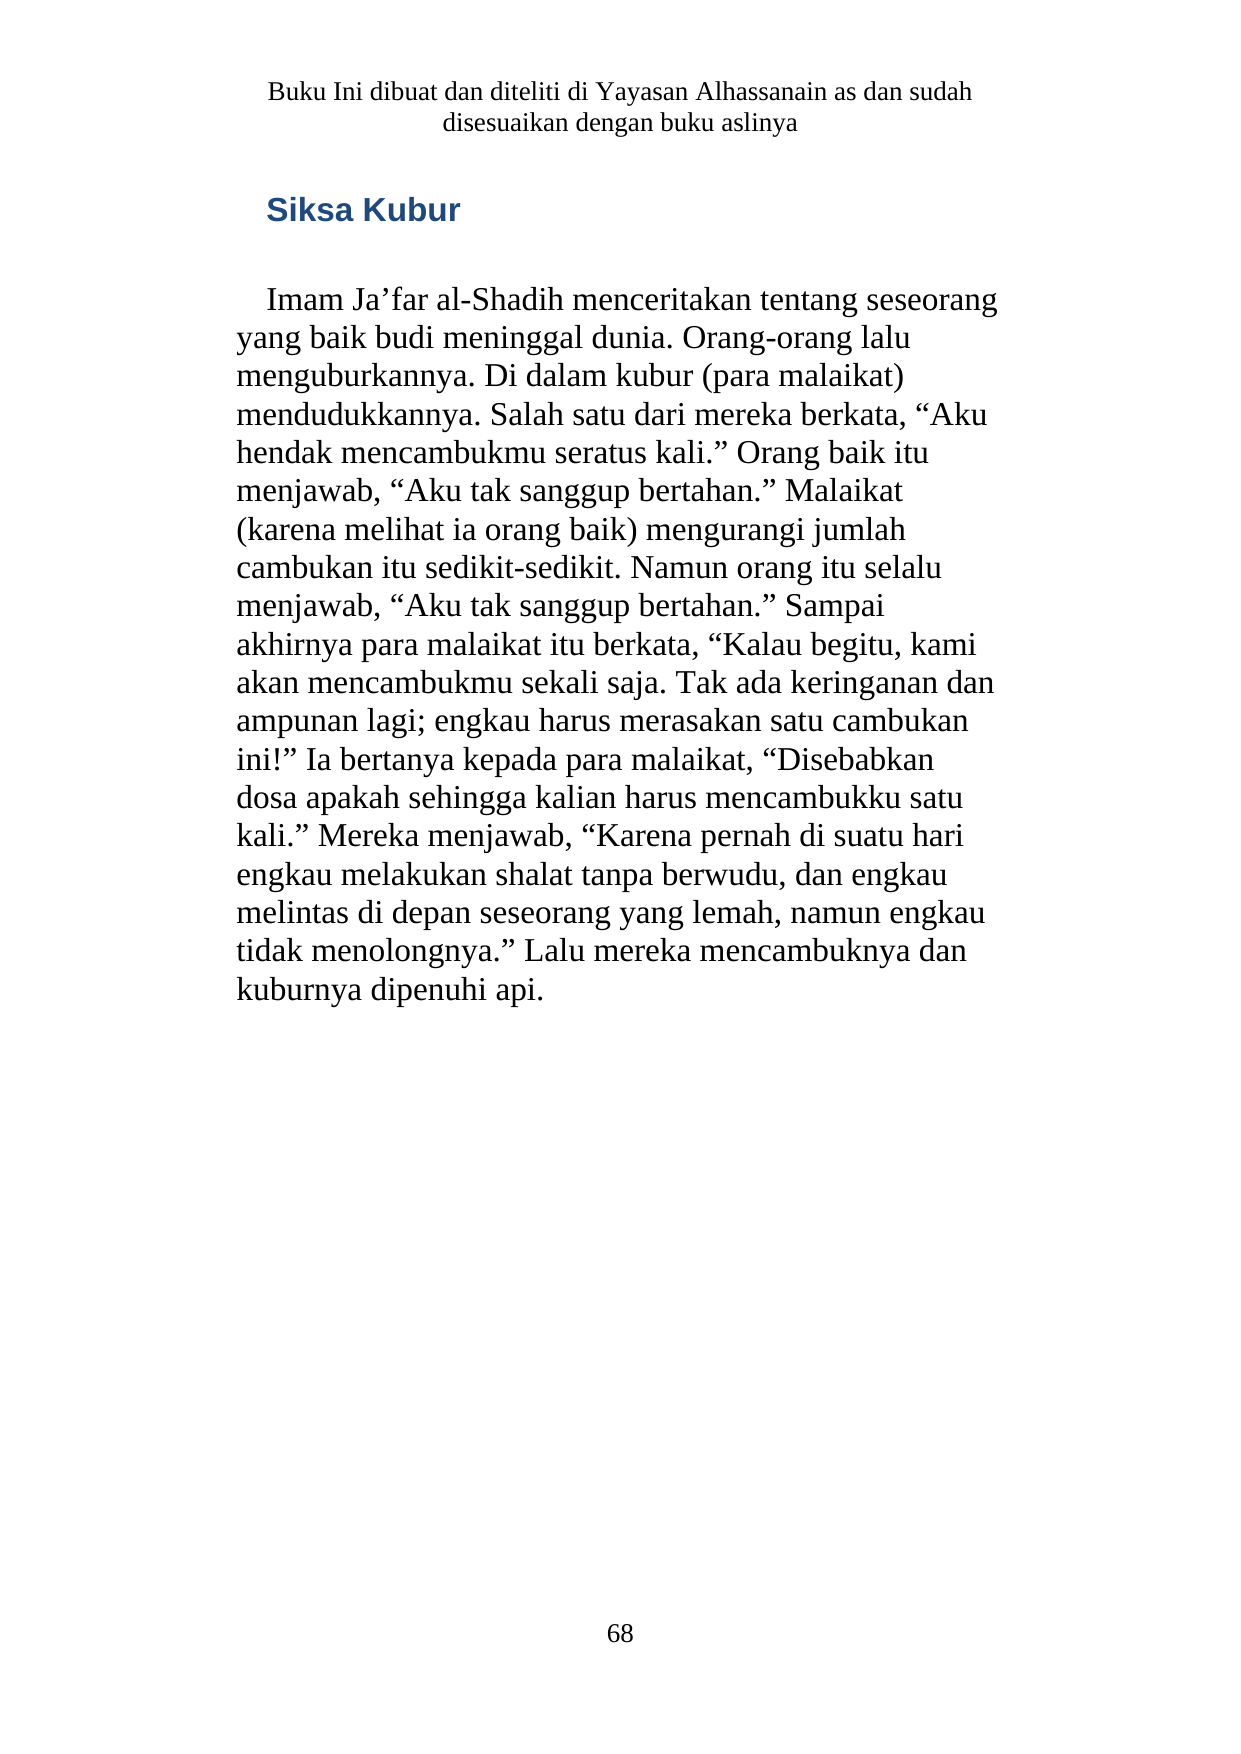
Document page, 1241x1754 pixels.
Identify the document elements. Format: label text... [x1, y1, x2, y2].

subtitle Siksa Kubur [236, 190, 1004, 228]
text Imam Ja’far al-Shadih menceritakan tentang seseorang yang baik budi meninggal dunia. Orang-orang lalu menguburkannya. Di dalam kubur (para malaikat) mendudukkannya. Salah satu dari mereka berkata, “Aku hendak mencambukmu seratus kali.” Orang baik itu menjawab, “Aku tak sanggup bertahan.” Malaikat (karena melihat ia orang baik) mengurangi jumlah cambukan itu sedikit-sedikit. Namun orang itu selalu menjawab, “Aku tak sanggup bertahan.” Sampai akhirnya para malaikat itu berkata, “Kalau begitu, kami akan mencambukmu sekali saja. Tak ada keringanan dan ampunan lagi; engkau harus merasakan satu cambukan ini!” Ia bertanya kepada para malaikat, “Disebabkan dosa apakah sehingga kalian harus mencambukku satu kali.” Mereka menjawab, “Karena pernah di suatu hari engkau melakukan shalat tanpa berwudu, dan engkau melintas di depan seseorang yang lemah, namun engkau tidak menolongnya.” Lalu mereka mencambuknya dan kuburnya dipenuhi api. [236, 279, 1004, 1007]
